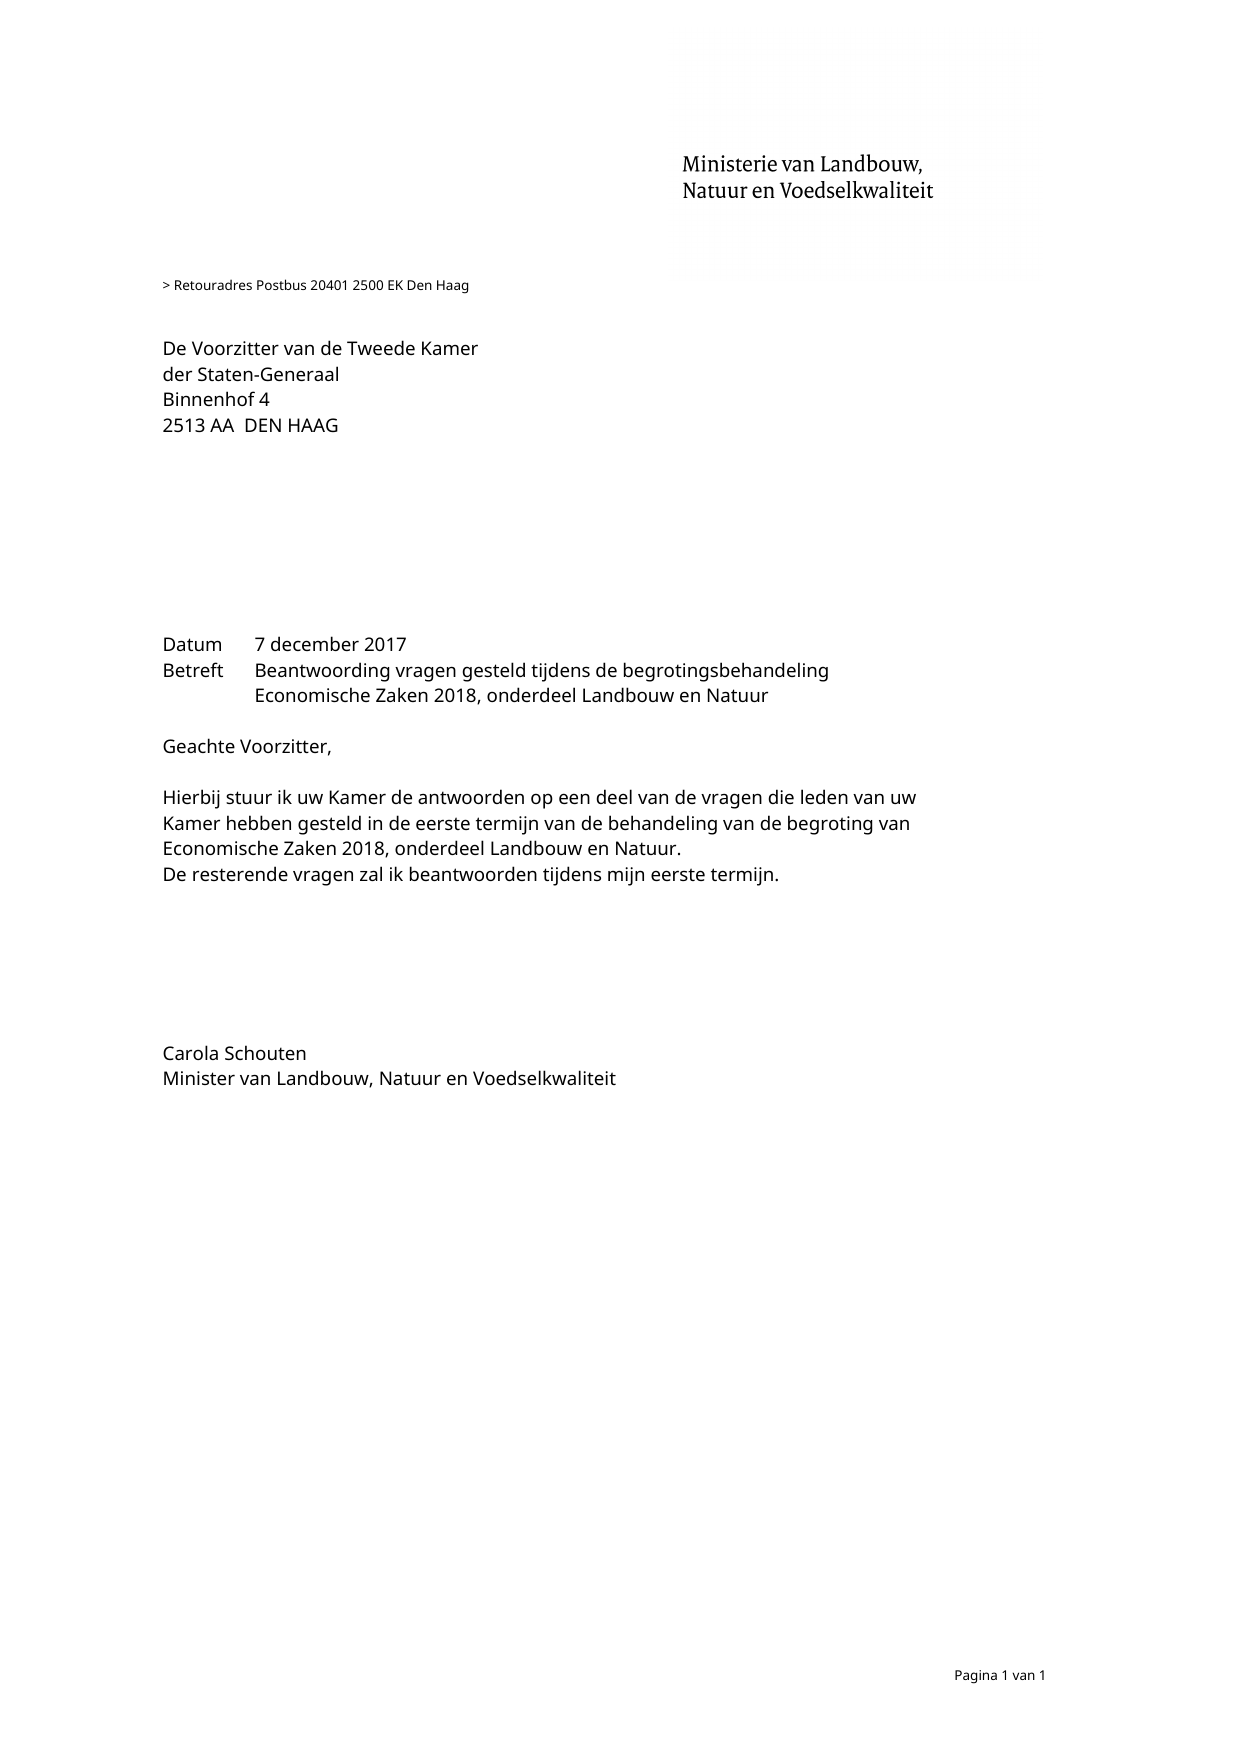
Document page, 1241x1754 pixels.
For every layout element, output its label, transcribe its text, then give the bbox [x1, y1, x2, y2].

text Carola Schouten [162, 1040, 947, 1065]
text Geachte Voorzitter, [162, 734, 947, 759]
picture [668, 27, 1044, 281]
text De resterende vragen zal ik beantwoorden tijdens mijn eerste termijn. [162, 861, 947, 887]
text Minister van Landbouw, Natuur en Voedselkwaliteit [162, 1065, 947, 1091]
text Hierbij stuur ik uw Kamer de antwoorden op een deel van de vragen die leden van uw Kamer hebben gesteld in de eerste termijn van de behandeling van de begroting van Economische Zaken 2018, onderdeel Landbouw en Natuur. [162, 785, 947, 861]
